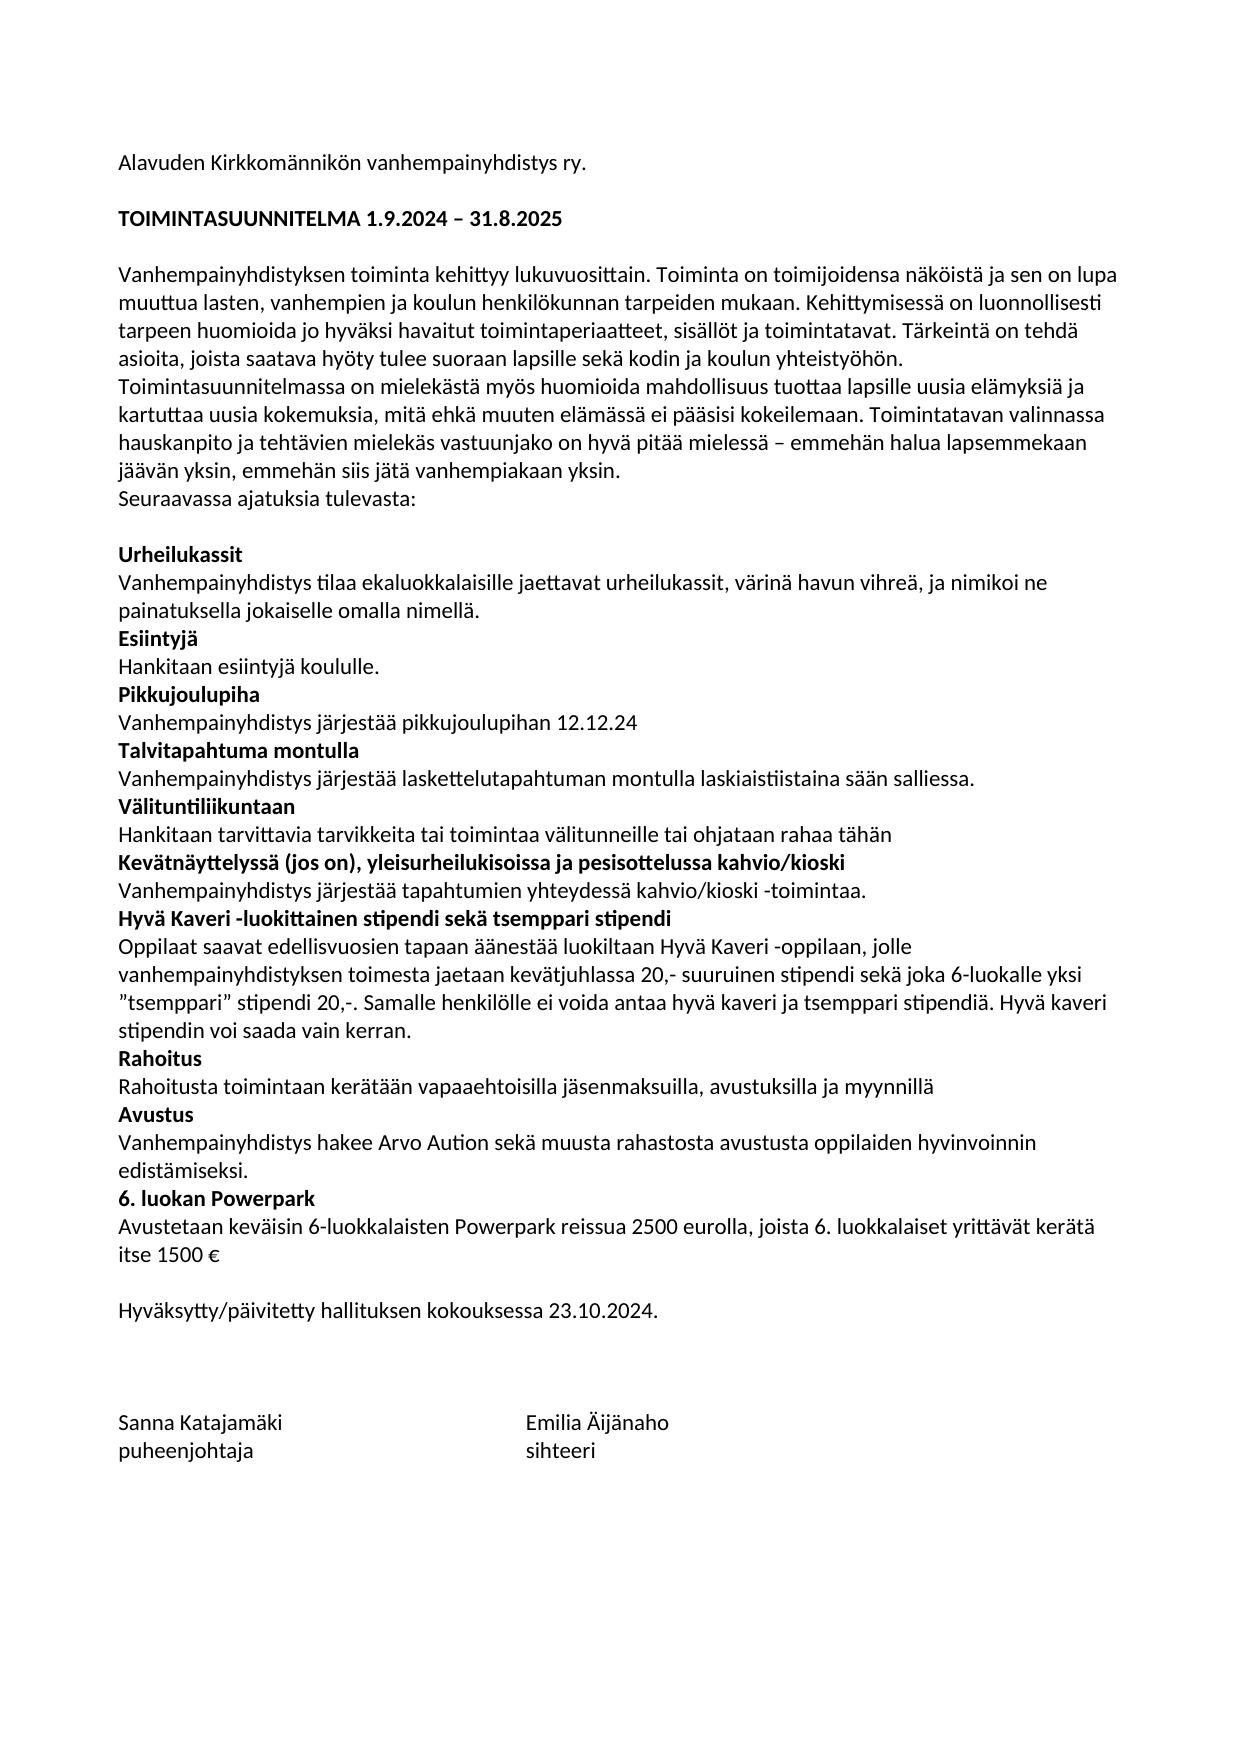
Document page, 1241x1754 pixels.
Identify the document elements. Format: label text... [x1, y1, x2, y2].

text Vanhempainyhdistys järjestää pikkujoulupihan 12.12.24 [118, 708, 1122, 736]
text Rahoitusta toimintaan kerätään vapaaehtoisilla jäsenmaksuilla, avustuksilla ja myynnillä [118, 1072, 1122, 1100]
text Vanhempainyhdistys järjestää laskettelutapahtuman montulla laskiaistiistaina sään salliessa. [118, 764, 1122, 792]
text Pikkujoulupiha [118, 680, 1122, 708]
text Hyvä Kaveri -luokittainen stipendi sekä tsemppari stipendi [118, 904, 1122, 932]
text Esiintyjä [118, 624, 1122, 652]
text Urheilukassit [118, 540, 1122, 568]
text Kevätnäyttelyssä (jos on), yleisurheilukisoissa ja pesisottelussa kahvio/kioski [118, 848, 1122, 876]
text Hankitaan tarvittavia tarvikkeita tai toimintaa välitunneille tai ohjataan rahaa tähän [118, 820, 1122, 848]
text vanhempainyhdistyksen toimesta jaetaan kevätjuhlassa 20,- suuruinen stipendi sekä joka 6-luokalle yksi ”tsemppari” stipendi 20,-. Samalle henkilölle ei voida antaa hyvä kaveri ja tsemppari stipendiä. Hyvä kaveri stipendin voi saada vain kerran. [118, 960, 1122, 1044]
text Vanhempainyhdistyksen toiminta kehittyy lukuvuosittain. Toiminta on toimijoidensa näköistä ja sen on lupa muuttua lasten, vanhempien ja koulun henkilökunnan tarpeiden mukaan. Kehittymisessä on luonnollisesti tarpeen huomioida jo hyväksi havaitut toimintaperiaatteet, sisällöt ja toimintatavat. Tärkeintä on tehdä asioita, joista saatava hyöty tulee suoraan lapsille sekä kodin ja koulun yhteistyöhön. Toimintasuunnitelmassa on mielekästä myös huomioida mahdollisuus tuottaa lapsille uusia elämyksiä ja kartuttaa uusia kokemuksia, mitä ehkä muuten elämässä ei pääsisi kokeilemaan. Toimintatavan valinnassa hauskanpito ja tehtävien mielekäs vastuunjako on hyvä pitää mielessä – emmehän halua lapsemmekaan jäävän yksin, emmehän siis jätä vanhempiakaan yksin. [118, 260, 1122, 484]
text 6. luokan Powerpark [118, 1184, 1122, 1212]
text Sanna Katajamäki Emilia Äijänaho [118, 1408, 1122, 1437]
text Hankitaan esiintyjä koululle. [118, 652, 1122, 680]
text Vanhempainyhdistys järjestää tapahtumien yhteydessä kahvio/kioski -toimintaa. [118, 876, 1122, 904]
text Alavuden Kirkkomännikön vanhempainyhdistys ry. [118, 148, 1122, 176]
text Oppilaat saavat edellisvuosien tapaan äänestää luokiltaan Hyvä Kaveri -oppilaan, jolle [118, 932, 1122, 960]
text Välituntiliikuntaan [118, 792, 1122, 820]
text Hyväksytty/päivitetty hallituksen kokouksessa 23.10.2024. [118, 1296, 1122, 1324]
text Avustus [118, 1100, 1122, 1128]
text TOIMINTASUUNNITELMA 1.9.2024 – 31.8.2025 [118, 204, 1122, 232]
text Seuraavassa ajatuksia tulevasta: [118, 484, 1122, 512]
text puheenjohtaja sihteeri [118, 1437, 1122, 1464]
text Rahoitus [118, 1044, 1122, 1072]
text Avustetaan keväisin 6-luokkalaisten Powerpark reissua 2500 eurolla, joista 6. luokkalaiset yrittävät kerätä itse 1500 € [118, 1212, 1122, 1268]
text Talvitapahtuma montulla [118, 736, 1122, 764]
text Vanhempainyhdistys hakee Arvo Aution sekä muusta rahastosta avustusta oppilaiden hyvinvoinnin edistämiseksi. [118, 1128, 1122, 1184]
text Vanhempainyhdistys tilaa ekaluokkalaisille jaettavat urheilukassit, värinä havun vihreä, ja nimikoi ne painatuksella jokaiselle omalla nimellä. [118, 568, 1122, 624]
